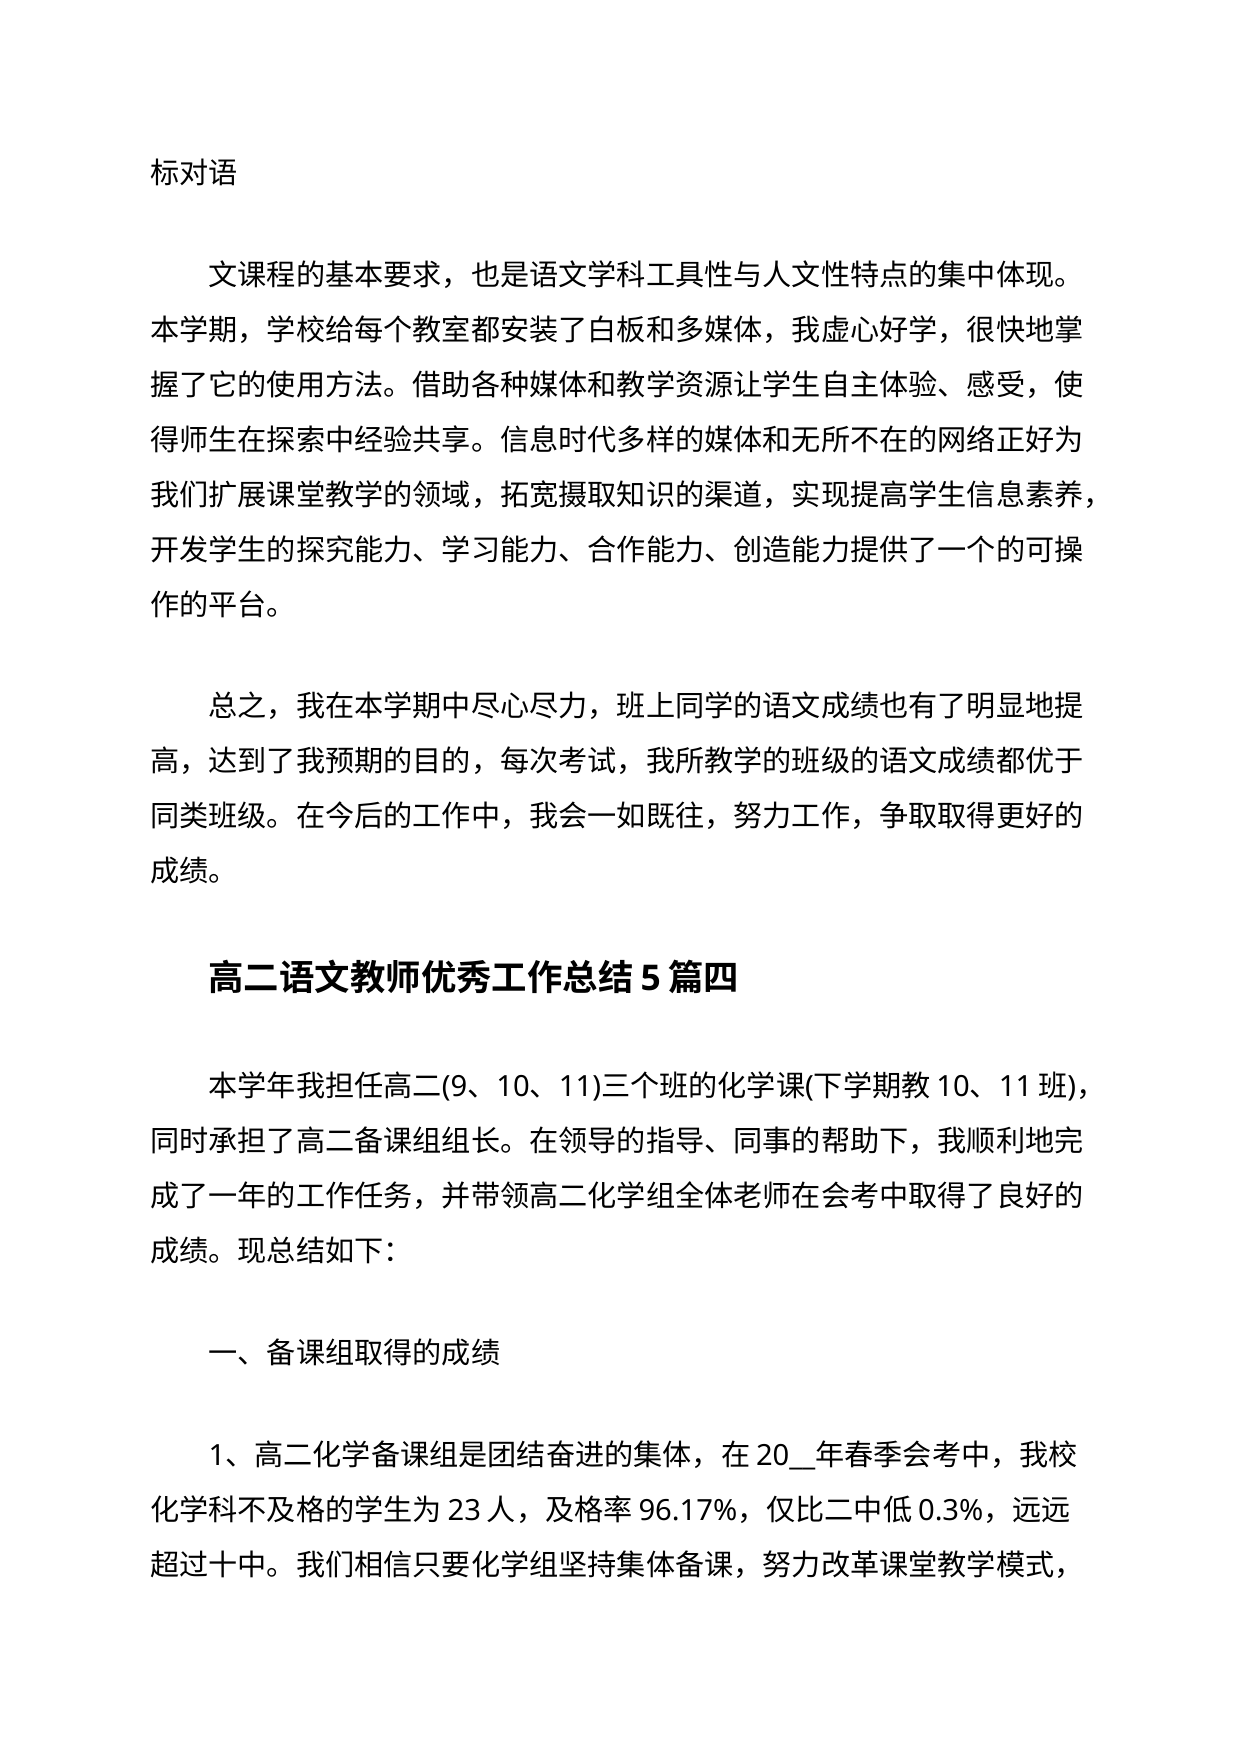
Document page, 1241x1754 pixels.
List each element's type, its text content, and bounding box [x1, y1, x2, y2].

text 一、备课组取得的成绩 [150, 1329, 1090, 1372]
text 高二语文教师优秀工作总结5篇四 [150, 949, 1090, 1001]
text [150, 1431, 1090, 1583]
text 文课程的基本要求，也是语文学科工具性与人文性特点的集中体现。本学期，学校给每个教室都安装了白板和多媒体，我虚心好学，很快地掌握了它的使用方法。借助各种媒体和教学资源让学生自主体验、感受，使得师生在探索中经验共享。信息时代多样的媒体和无所不在的网络正好为我们扩展课堂教学的领域，拓宽摄取知识的渠道，实现提高学生信息素养，开发学生的探究能力、学习能力、合作能力、创造能力提供了一个的可操作的平台。 [150, 252, 1090, 623]
text 总之，我在本学期中尽心尽力，班上同学的语文成绩也有了明显地提高，达到了我预期的目的，每次考试，我所教学的班级的语文成绩都优于同类班级。在今后的工作中，我会一如既往，努力工作，争取取得更好的成绩。 [150, 683, 1090, 890]
text 本学年我担任高二(9、10、11)三个班的化学课(下学期教10、11班)，同时承担了高二备课组组长。在领导的指导、同事的帮助下，我顺利地完成了一年的工作任务，并带领高二化学组全体老师在会考中取得了良好的成绩。现总结如下： [150, 1063, 1090, 1270]
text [150, 150, 1090, 192]
